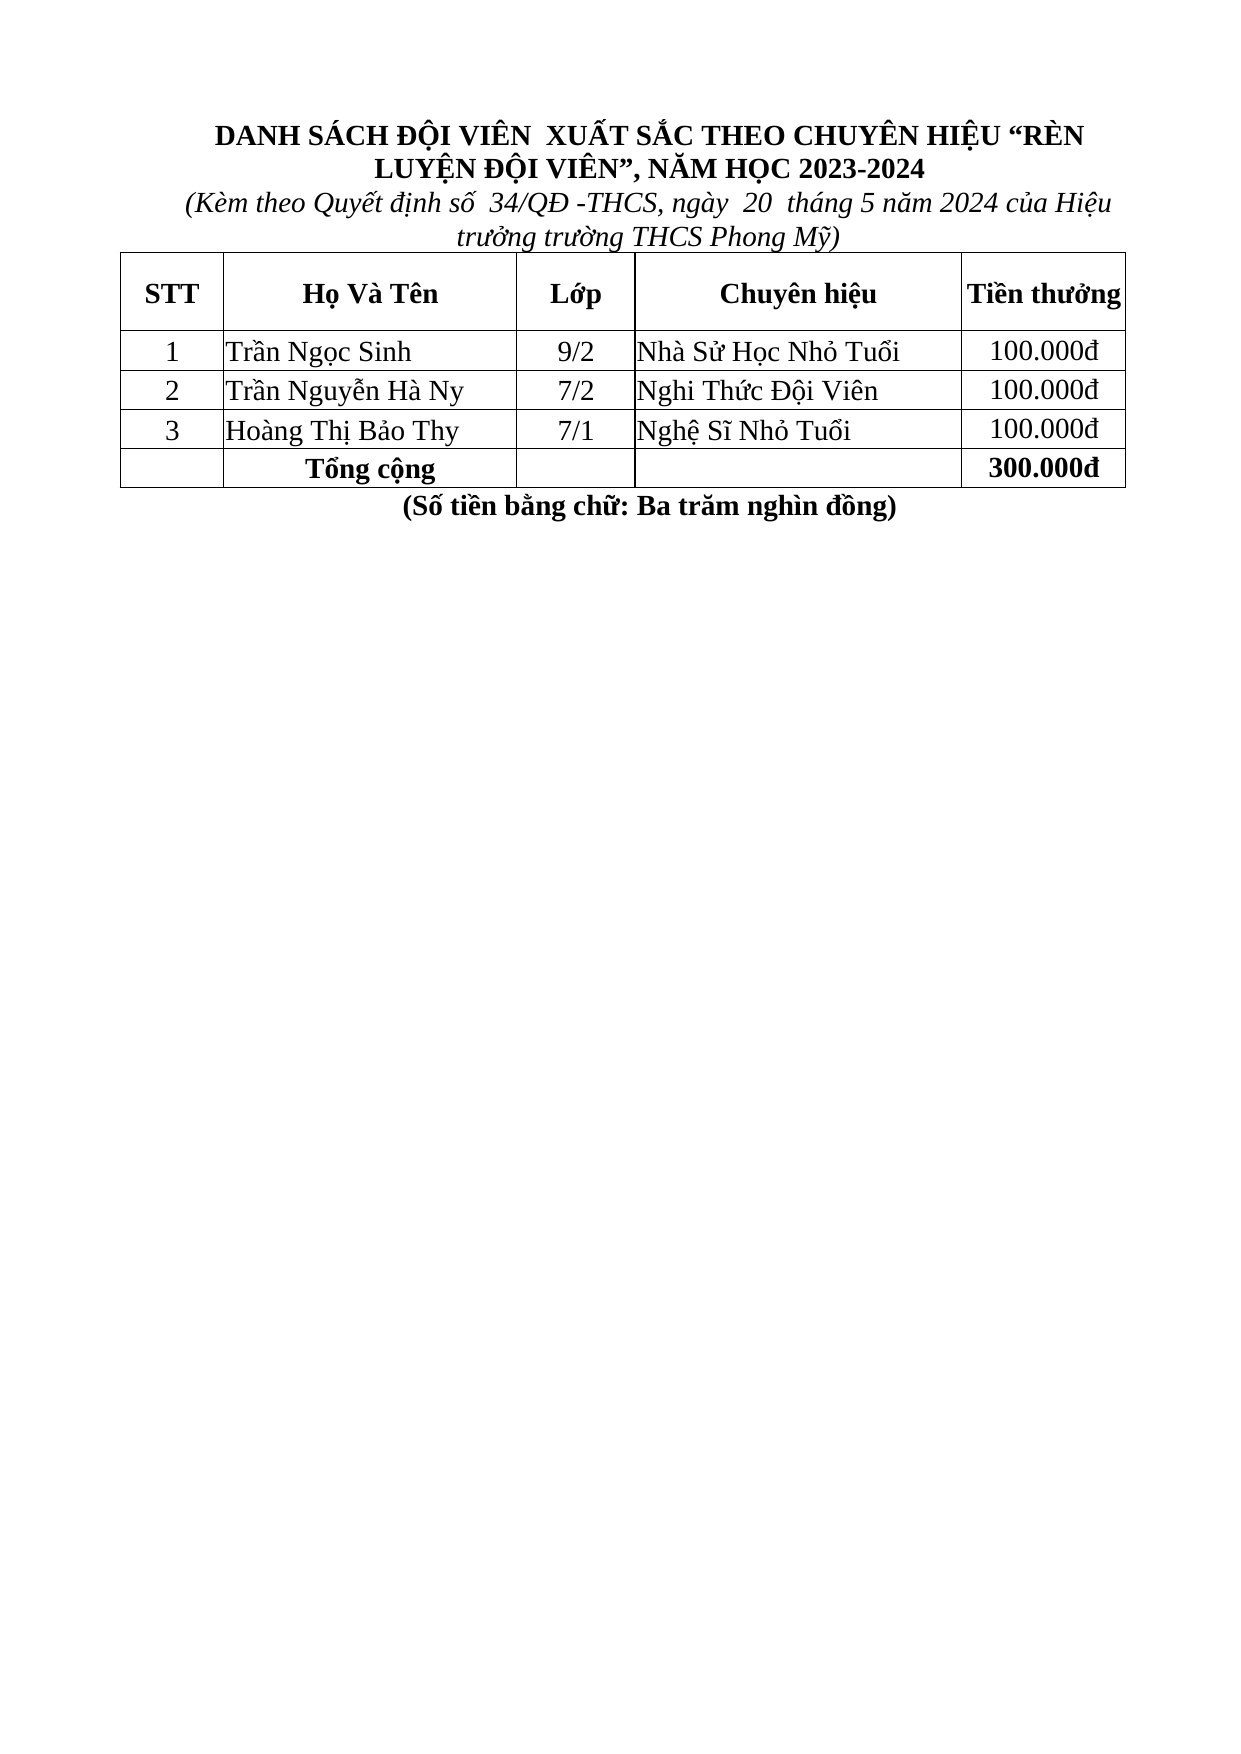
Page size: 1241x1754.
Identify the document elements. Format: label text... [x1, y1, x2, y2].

table_cell 100.000đ [962, 331, 1125, 369]
table_cell Trần Ngọc Sinh [224, 331, 516, 369]
table_cell 100.000đ [962, 371, 1125, 408]
table_cell [517, 449, 634, 487]
table_cell 1 [121, 331, 223, 369]
table_cell Nhà Sử Học Nhỏ Tuổi [636, 331, 961, 369]
table_cell 300.000đ [962, 449, 1125, 487]
table_cell Trần Nguyễn Hà Ny [224, 371, 516, 408]
table_cell 100.000đ [962, 410, 1125, 448]
table_header Tiền thưởng [962, 253, 1125, 330]
table_header Chuyên hiệu [636, 253, 961, 330]
text (Số tiền bằng chữ: Ba trăm nghìn đồng) [177, 488, 1122, 521]
table_cell 9/2 [517, 331, 634, 369]
table_header Lớp [517, 253, 634, 330]
table_cell 3 [121, 410, 223, 448]
table_cell Tổng cộng [224, 449, 516, 487]
table_header Họ Và Tên [224, 253, 516, 330]
table_header STT [121, 253, 223, 330]
table_cell Hoàng Thị Bảo Thy [224, 410, 516, 448]
table_cell 7/1 [517, 410, 634, 448]
text DANH SÁCH ĐỘI VIÊN XUẤT SẮC THEO CHUYÊN HIỆU “RÈN LUYỆN ĐỘI VIÊN”, NĂM HỌC 2023-2024 [177, 118, 1122, 185]
text (Kèm theo Quyết định số 34/QĐ -THCS, ngày 20 tháng 5 năm 2024 của Hiệu trưởng trường THCS Phong Mỹ) [177, 185, 1122, 252]
table_cell Nghi Thức Đội Viên [636, 371, 961, 408]
table_cell [121, 449, 223, 487]
table_cell 2 [121, 371, 223, 408]
table_cell Nghệ Sĩ Nhỏ Tuổi [636, 410, 961, 448]
table_cell [636, 449, 961, 487]
table_cell 7/2 [517, 371, 634, 408]
